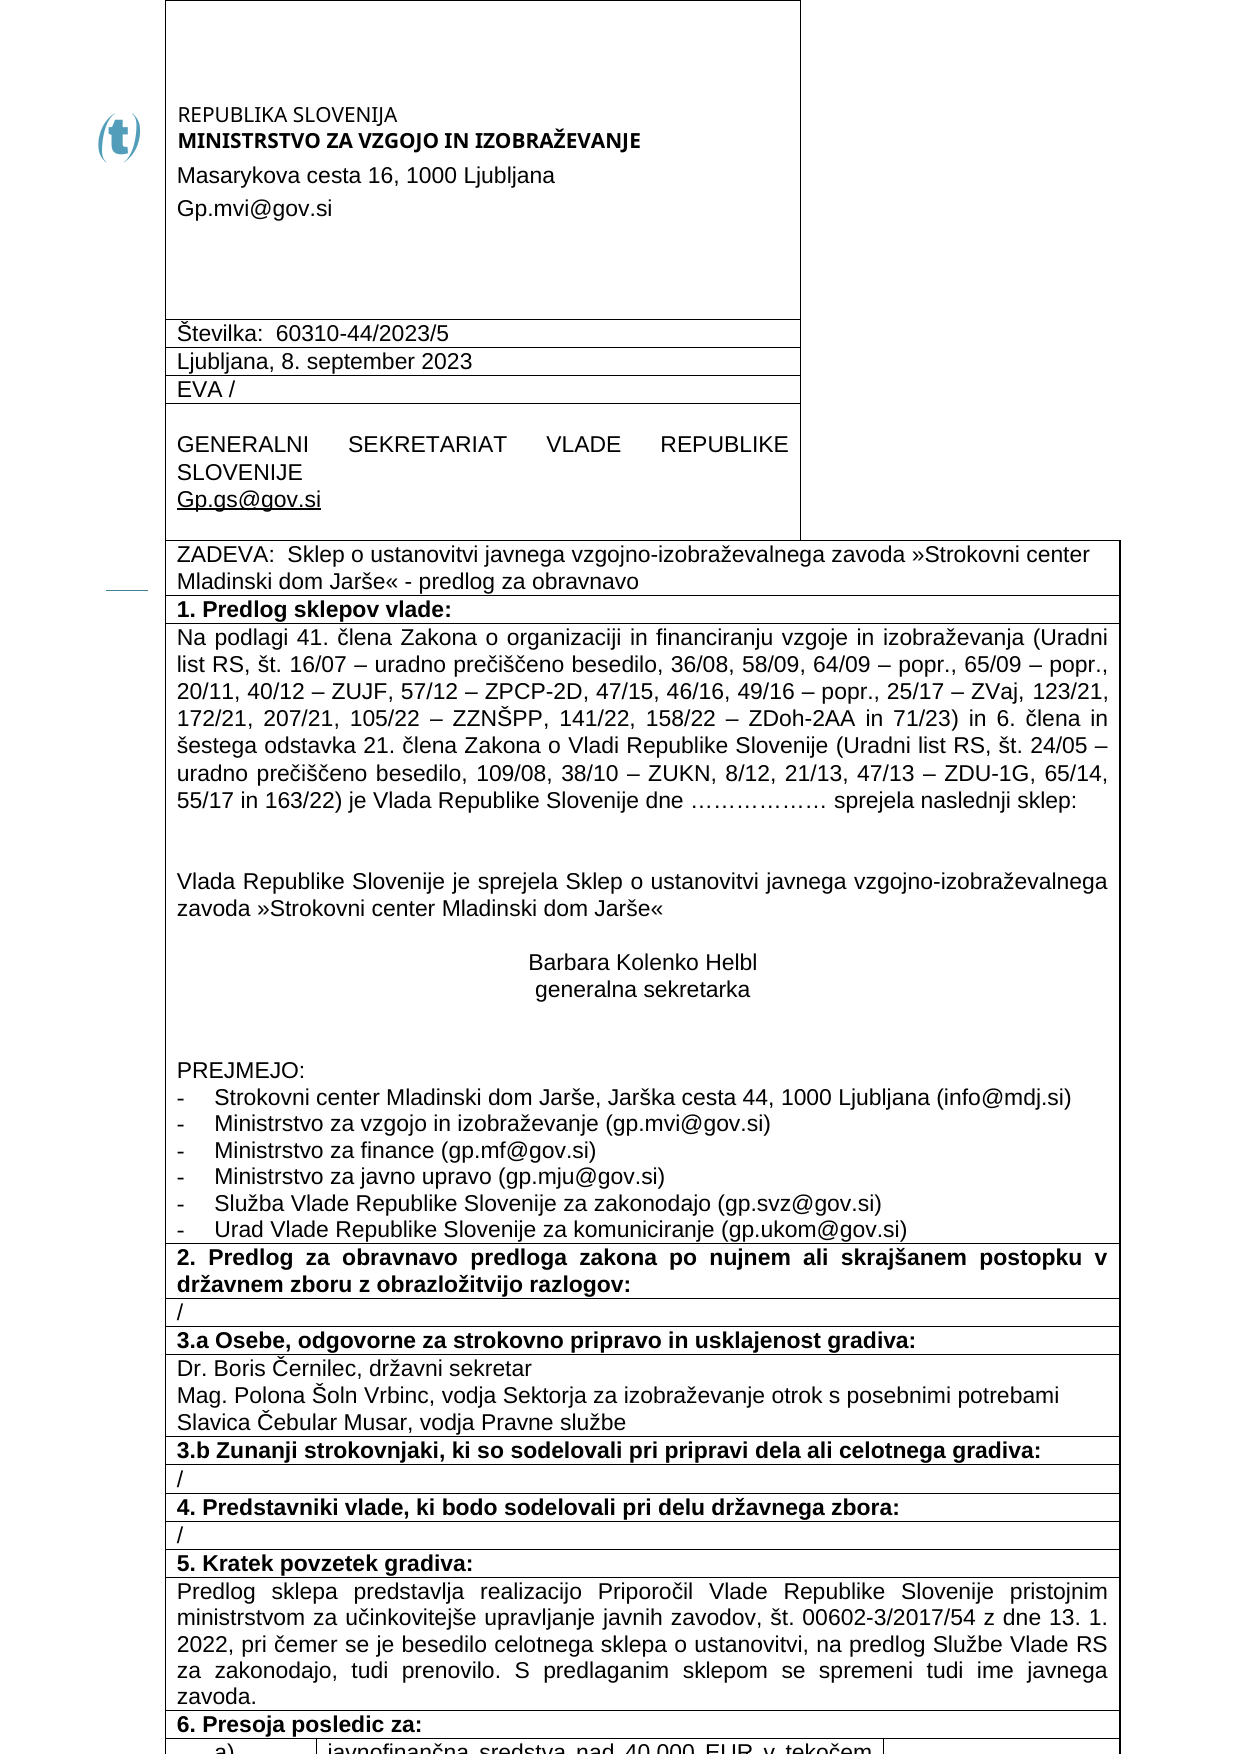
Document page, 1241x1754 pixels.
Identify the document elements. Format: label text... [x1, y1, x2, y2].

table_cell NE [884, 1739, 1119, 1754]
table_cell EVA / [166, 376, 800, 403]
table_cell GENERALNI SEKRETARIAT VLADE REPUBLIKE SLOVENIJE Gp.gs@gov.si [166, 404, 800, 539]
table_cell a) [166, 1739, 316, 1754]
table_cell 5. Kratek povzetek gradiva: [166, 1550, 1119, 1577]
table_cell Dr. Boris Černilec, državni sekretar Mag. Polona Šoln Vrbinc, vodja Sektorja za izobraževanje otrok s posebnimi potrebami Slavica Čebular Musar, vodja Pravne službe [166, 1355, 1119, 1436]
table_cell 6. Presoja posledic za: [166, 1711, 1119, 1738]
table_cell 3.a Osebe, odgovorne za strokovno pripravo in usklajenost gradiva: [166, 1327, 1119, 1354]
table_cell javnofinančna sredstva nad 40.000 EUR v tekočem in naslednjih treh letih [317, 1739, 883, 1754]
table_cell 1. Predlog sklepov vlade: [166, 596, 1119, 623]
table_cell 3.b Zunanji strokovnjaki, ki so sodelovali pri pripravi dela ali celotnega gradiva: [166, 1437, 1119, 1464]
table_cell 2. Predlog za obravnavo predloga zakona po nujnem ali skrajšanem postopku v državnem zboru z obrazložitvijo razlogov: [166, 1244, 1119, 1298]
table_cell Na podlagi 41. člena Zakona o organizaciji in financiranju vzgoje in izobraževanja (Uradni list RS, št. 16/07 – uradno prečiščeno besedilo, 36/08, 58/09, 64/09 – popr., 65/09 – popr., 20/11, 40/12 – ZUJF, 57/12 – ZPCP-2D, 47/15, 46/16, 49/16 – popr., 25/17 – ZVaj, 123/21, 172/21, 207/21, 105/22 – ZZNŠPP, 141/22, 158/22 – ZDoh-2AA in 71/23) in 6. člena in šestega odstavka 21. člena Zakona o Vladi Republike Slovenije (Uradni list RS, št. 24/05 – uradno prečiščeno besedilo, 109/08, 38/10 – ZUKN, 8/12, 21/13, 47/13 – ZDU-1G, 65/14, 55/17 in 163/22) je Vlada Republike Slovenije dne ……………… sprejela naslednji sklep: Vlada Republike Slovenije je sprejela Sklep o ustanovitvi javnega vzgojno-izobraževalnega zavoda »Strokovni center Mladinski dom Jarše« Barbara Kolenko Helbl generalna sekretarka PREJMEJO: Strokovni center Mladinski dom Jarše, Jarška cesta 44, 1000 Ljubljana (info@mdj.si) Ministrstvo za vzgojo in izobraževanje (gp.mvi@gov.si) Ministrstvo za finance (gp.mf@gov.si) Ministrstvo za javno upravo (gp.mju@gov.si) Služba Vlade Republike Slovenije za zakonodajo (gp.svz@gov.si) Urad Vlade Republike Slovenije za komuniciranje (gp.ukom@gov.si) [166, 624, 1119, 1242]
table_cell / [166, 1522, 1119, 1549]
table_cell 4. Predstavniki vlade, ki bodo sodelovali pri delu državnega zbora: [166, 1494, 1119, 1521]
table_cell Predlog sklepa predstavlja realizacijo Priporočil Vlade Republike Slovenije pristojnim ministrstvom za učinkovitejše upravljanje javnih zavodov, št. 00602-3/2017/54 z dne 13. 1. 2022, pri čemer se je besedilo celotnega sklepa o ustanovitvi, na predlog Službe Vlade RS za zakonodajo, tudi prenovilo. S predlaganim sklepom se spremeni tudi ime javnega zavoda. [166, 1578, 1119, 1709]
table_cell ZADEVA: Sklep o ustanovitvi javnega vzgojno-izobraževalnega zavoda »Strokovni center Mladinski dom Jarše« - predlog za obravnavo [166, 541, 1119, 595]
table_header Masarykova cesta 16, 1000 Ljubljana Gp.mvi@gov.si [166, 1, 800, 319]
table_cell Ljubljana, 8. september 2023 [166, 348, 800, 375]
table_cell / [166, 1299, 1119, 1326]
table_cell / [166, 1465, 1119, 1492]
table_cell Številka: 60310-44/2023/5 [166, 320, 800, 347]
